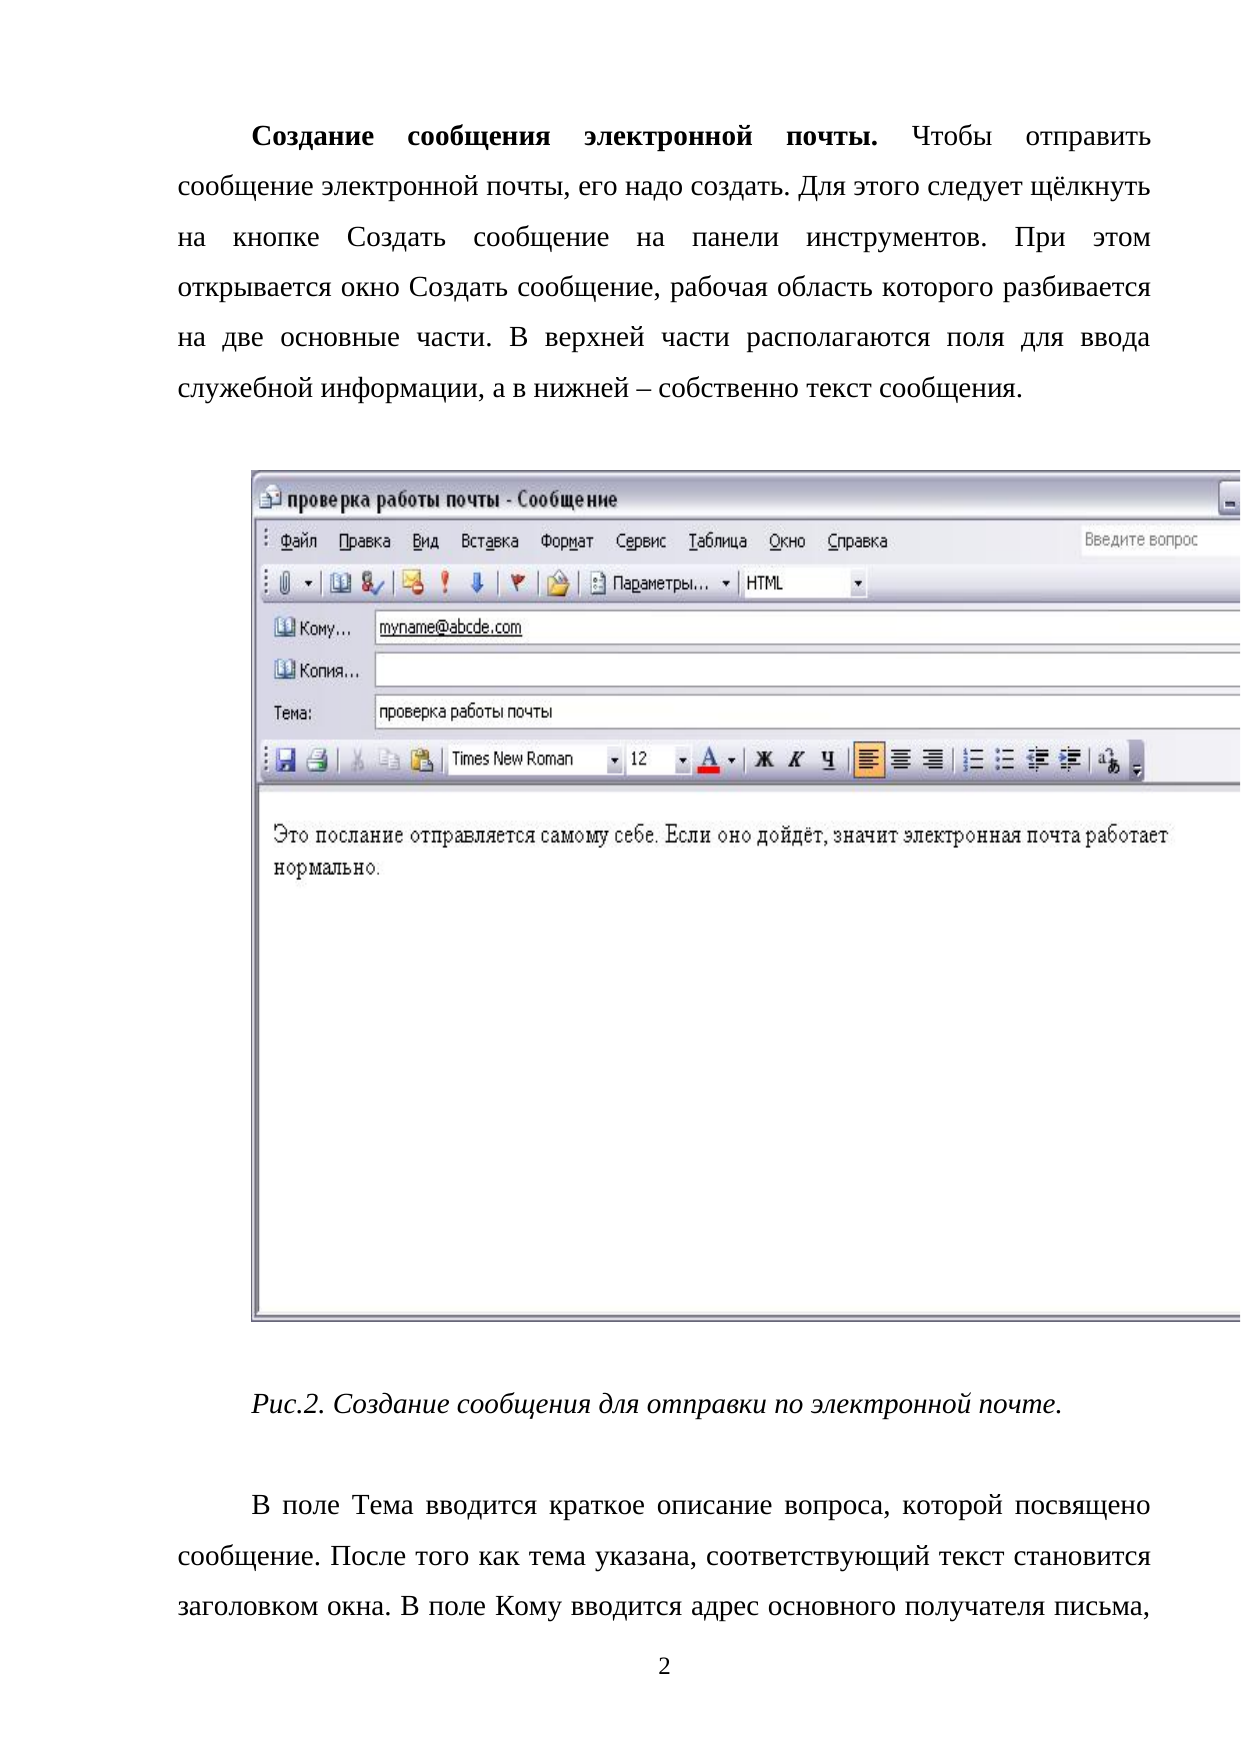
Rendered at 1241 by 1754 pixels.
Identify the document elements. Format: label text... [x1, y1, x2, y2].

text Создание сообщения электронной почты. Чтобы отправить сообщение электронной почты, его надо создать. Для этого следует щёлкнуть на кнопке Создать сообщение на панели инструментов. При этом открывается окно Создать сообщение, рабочая область которого разбивается на две основные части. В верхней части располагаются поля для ввода служебной информации, а в нижней – собственно текст сообщения. [177, 118, 1152, 403]
text Рис.2. Создание сообщения для отправки по электронной почте. [177, 1387, 1152, 1420]
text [177, 1487, 1152, 1621]
picture [251, 470, 1241, 1322]
